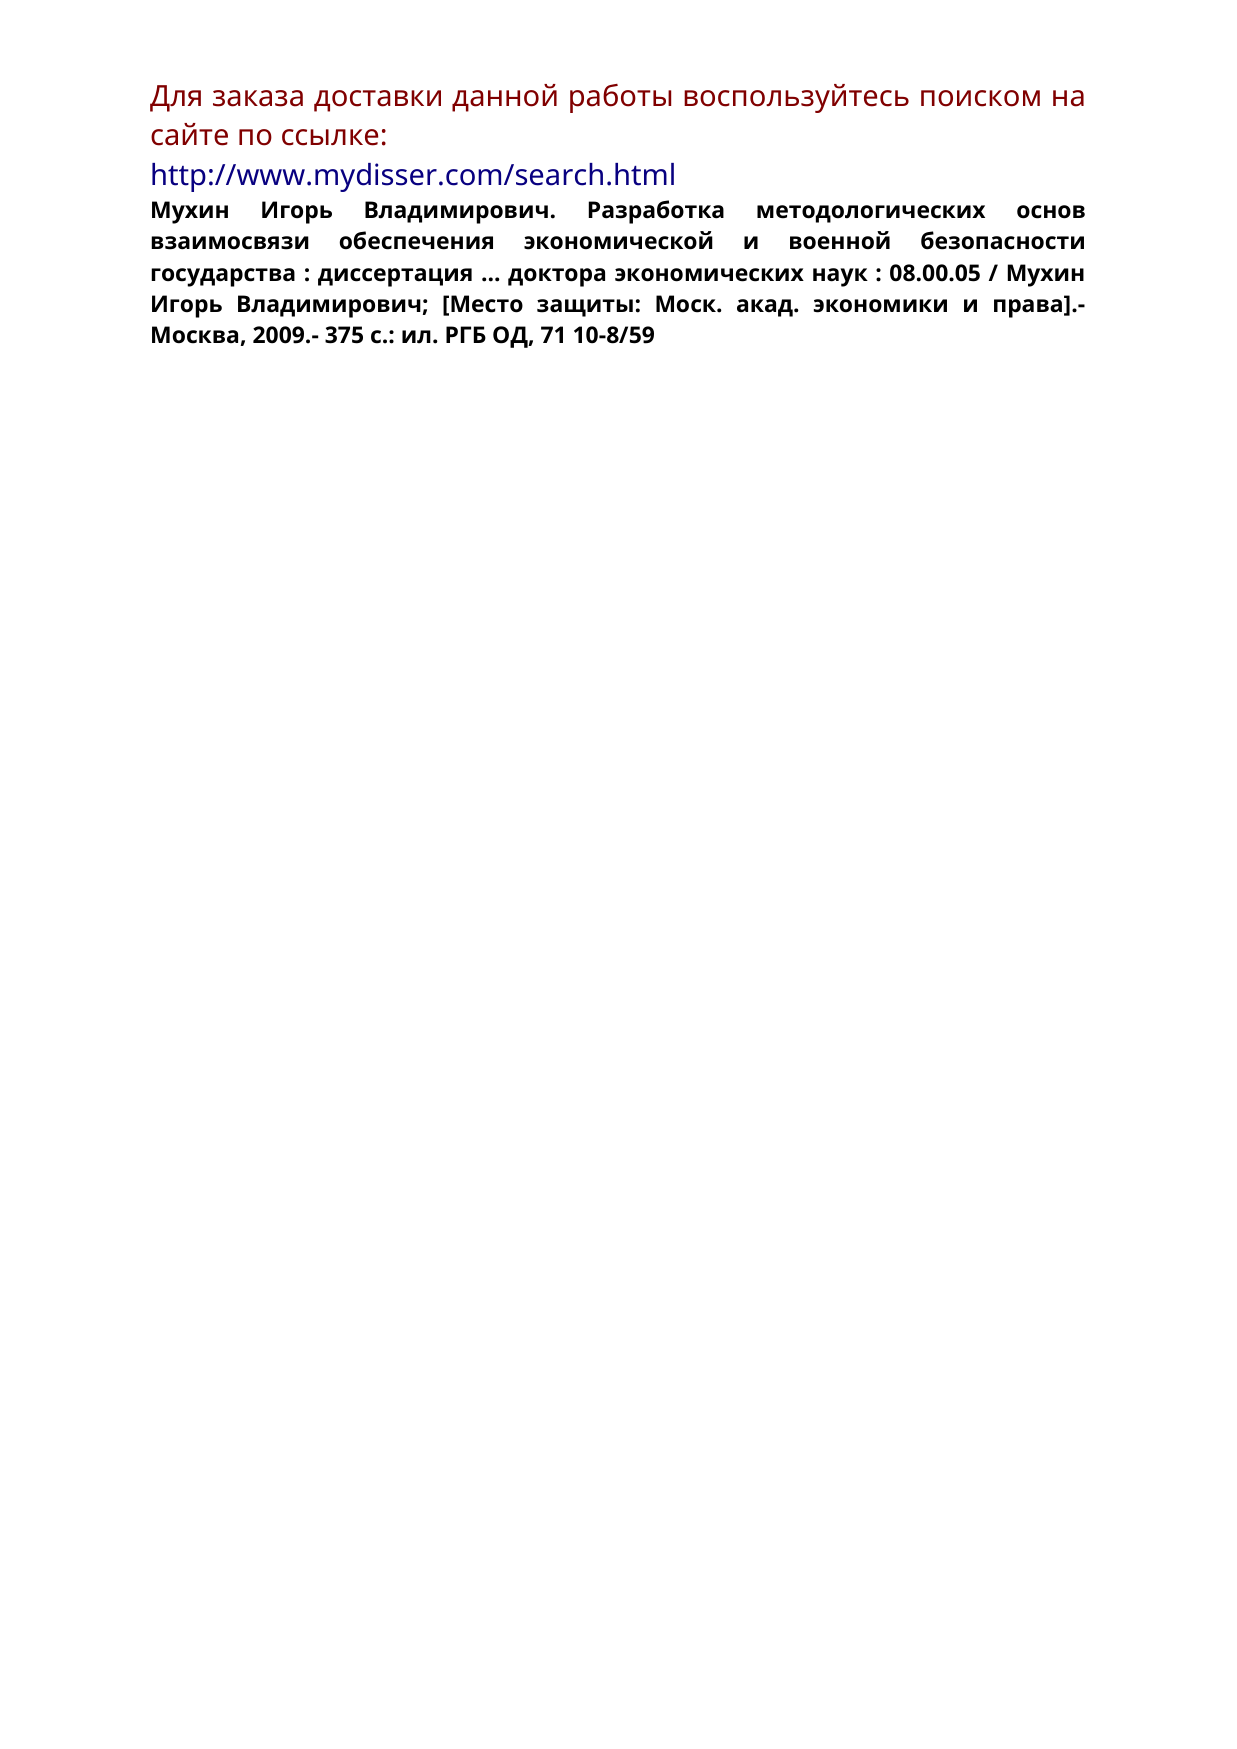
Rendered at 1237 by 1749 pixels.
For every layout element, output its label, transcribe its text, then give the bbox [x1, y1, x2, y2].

text Мухин Игорь Владимирович. Разработка методологических основ взаимосвязи обеспечения экономической и военной безопасности государства : диссертация ... доктора экономических наук : 08.00.05 / Мухин Игорь Владимирович; [Место защиты: Моск. акад. экономики и права].- Москва, 2009.- 375 с.: ил. РГБ ОД, 71 10-8/59 [150, 194, 1086, 350]
